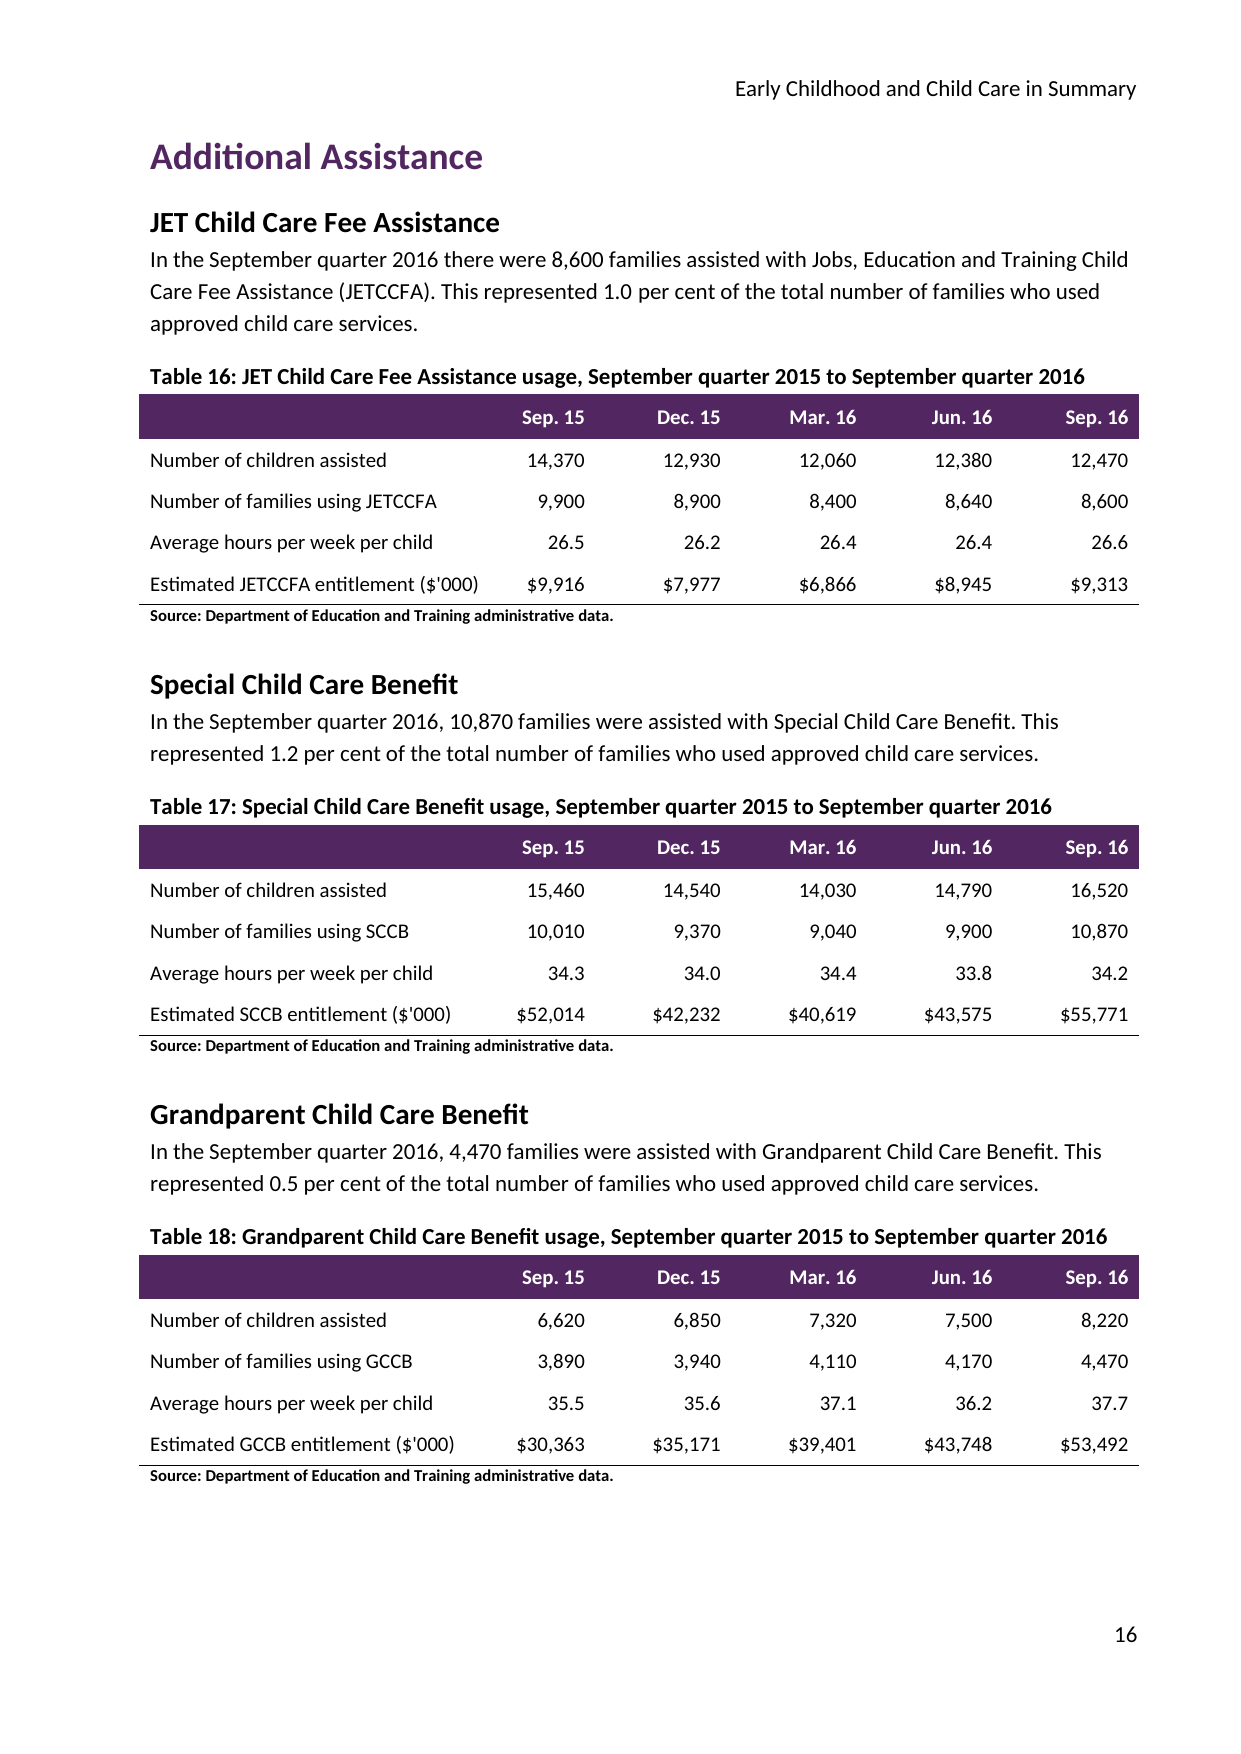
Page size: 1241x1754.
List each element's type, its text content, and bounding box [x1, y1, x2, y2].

table_cell $42,232 [596, 993, 732, 1034]
subtitle Grandparent Child Care Benefit [150, 1096, 1137, 1132]
text In the September quarter 2016, 4,470 families were assisted with Grandparent Child Care Benefit. This represented 0.5 per cent of the total number of families who used approved child care services. [150, 1137, 1137, 1197]
table_cell 14,540 [596, 869, 732, 910]
table_cell 8,400 [732, 480, 868, 522]
subtitle Special Child Care Benefit [150, 666, 1137, 702]
table_cell 35.5 [504, 1382, 596, 1423]
table_header Mar. 16 [732, 825, 868, 869]
table_cell 26.4 [868, 522, 1003, 563]
table_cell 12,470 [1003, 439, 1139, 480]
table_header Mar. 16 [732, 394, 868, 439]
text Source: Department of Education and Training administrative data. [150, 605, 1137, 626]
subtitle Table 16: JET Child Care Fee Assistance usage, September quarter 2015 to September quarter 2016 [150, 362, 1137, 390]
table_cell 9,900 [868, 910, 1003, 952]
table_cell Number of families using SCCB [139, 910, 504, 952]
table_cell 6,850 [596, 1299, 732, 1341]
table_header Jun. 16 [868, 1255, 1003, 1299]
table_cell Average hours per week per child [139, 952, 504, 993]
table_cell 6,620 [504, 1299, 596, 1341]
text Source: Department of Education and Training administrative data. [150, 1036, 1137, 1056]
table_cell Estimated GCCB entitlement ($'000) [139, 1423, 504, 1465]
table_header Sep. 16 [1003, 825, 1139, 869]
table_cell $35,171 [596, 1423, 732, 1465]
table_cell 12,930 [596, 439, 732, 480]
table_cell Number of children assisted [139, 439, 504, 480]
table_cell 4,170 [868, 1341, 1003, 1382]
table_cell 26.5 [504, 522, 596, 563]
table_header [139, 394, 475, 439]
table_cell $53,492 [1003, 1423, 1139, 1465]
text In the September quarter 2016 there were 8,600 families assisted with Jobs, Education and Training Child Care Fee Assistance (JETCCFA). This represented 1.0 per cent of the total number of families who used approved child care services. [150, 245, 1171, 337]
table_cell $43,575 [868, 993, 1003, 1034]
table_cell Number of families using JETCCFA [139, 480, 504, 522]
table_cell 34.3 [504, 952, 596, 993]
table_cell $7,977 [596, 563, 732, 604]
table_cell $6,866 [732, 563, 868, 604]
table_cell 33.8 [868, 952, 1003, 993]
table_header [139, 825, 475, 869]
table_cell 26.2 [596, 522, 732, 563]
table_cell $8,945 [868, 563, 1003, 604]
table_header [139, 1255, 475, 1299]
table_cell 37.1 [732, 1382, 868, 1423]
text Source: Department of Education and Training administrative data. [150, 1466, 1137, 1486]
table_header Sep. 16 [1003, 1255, 1139, 1299]
table_cell 8,220 [1003, 1299, 1139, 1341]
table_cell 7,320 [732, 1299, 868, 1341]
table_cell 9,040 [732, 910, 868, 952]
table_cell 4,110 [732, 1341, 868, 1382]
table_cell 8,600 [1003, 480, 1139, 522]
table_cell $40,619 [732, 993, 868, 1034]
table_cell 3,940 [596, 1341, 732, 1382]
table_header Jun. 16 [868, 394, 1003, 439]
table_cell 34.4 [732, 952, 868, 993]
table_cell 8,900 [596, 480, 732, 522]
subtitle Table 17: Special Child Care Benefit usage, September quarter 2015 to September quarter 2016 [150, 792, 1137, 820]
table_cell 14,790 [868, 869, 1003, 910]
table_cell 34.2 [1003, 952, 1139, 993]
table_cell 10,010 [504, 910, 596, 952]
table_cell Average hours per week per child [139, 522, 504, 563]
subtitle Table 18: Grandparent Child Care Benefit usage, September quarter 2015 to September quarter 2016 [150, 1222, 1137, 1251]
subtitle Additional Assistance [150, 133, 1137, 179]
table_header Dec. 15 [596, 1255, 732, 1299]
table_cell 9,370 [596, 910, 732, 952]
table_cell Number of families using GCCB [139, 1341, 504, 1382]
table_cell $30,363 [504, 1423, 596, 1465]
table_cell 14,370 [504, 439, 596, 480]
table_header Dec. 15 [596, 825, 732, 869]
table_header Sep. 16 [1003, 394, 1139, 439]
table_cell 14,030 [732, 869, 868, 910]
table_header Jun. 16 [868, 825, 1003, 869]
table_cell 37.7 [1003, 1382, 1139, 1423]
table_cell $39,401 [732, 1423, 868, 1465]
table_header Sep. 15 [475, 825, 596, 869]
table_cell $43,748 [868, 1423, 1003, 1465]
table_cell 26.4 [732, 522, 868, 563]
table_cell 34.0 [596, 952, 732, 993]
table_cell $55,771 [1003, 993, 1139, 1034]
table_cell Number of children assisted [139, 1299, 504, 1341]
table_header Sep. 15 [475, 394, 596, 439]
table_cell 26.6 [1003, 522, 1139, 563]
table_header Dec. 15 [596, 394, 732, 439]
table_cell Estimated SCCB entitlement ($'000) [139, 993, 504, 1034]
table_cell 10,870 [1003, 910, 1139, 952]
table_cell $9,313 [1003, 563, 1139, 604]
text In the September quarter 2016, 10,870 families were assisted with Special Child Care Benefit. This represented 1.2 per cent of the total number of families who used approved child care services. [150, 707, 1137, 767]
table_cell 16,520 [1003, 869, 1139, 910]
table_cell 3,890 [504, 1341, 596, 1382]
table_cell 12,060 [732, 439, 868, 480]
table_cell 4,470 [1003, 1341, 1139, 1382]
table_cell 8,640 [868, 480, 1003, 522]
table_header Mar. 16 [732, 1255, 868, 1299]
table_cell 7,500 [868, 1299, 1003, 1341]
table_header Sep. 15 [475, 1255, 596, 1299]
table_cell Estimated JETCCFA entitlement ($'000) [139, 563, 504, 604]
table_cell Average hours per week per child [139, 1382, 504, 1423]
table_cell 35.6 [596, 1382, 732, 1423]
table_cell $52,014 [504, 993, 596, 1034]
table_cell Number of children assisted [139, 869, 504, 910]
table_cell $9,916 [504, 563, 596, 604]
subtitle JET Child Care Fee Assistance [150, 204, 1137, 239]
table_cell 36.2 [868, 1382, 1003, 1423]
table_cell 9,900 [504, 480, 596, 522]
table_cell 12,380 [868, 439, 1003, 480]
table_cell 15,460 [504, 869, 596, 910]
